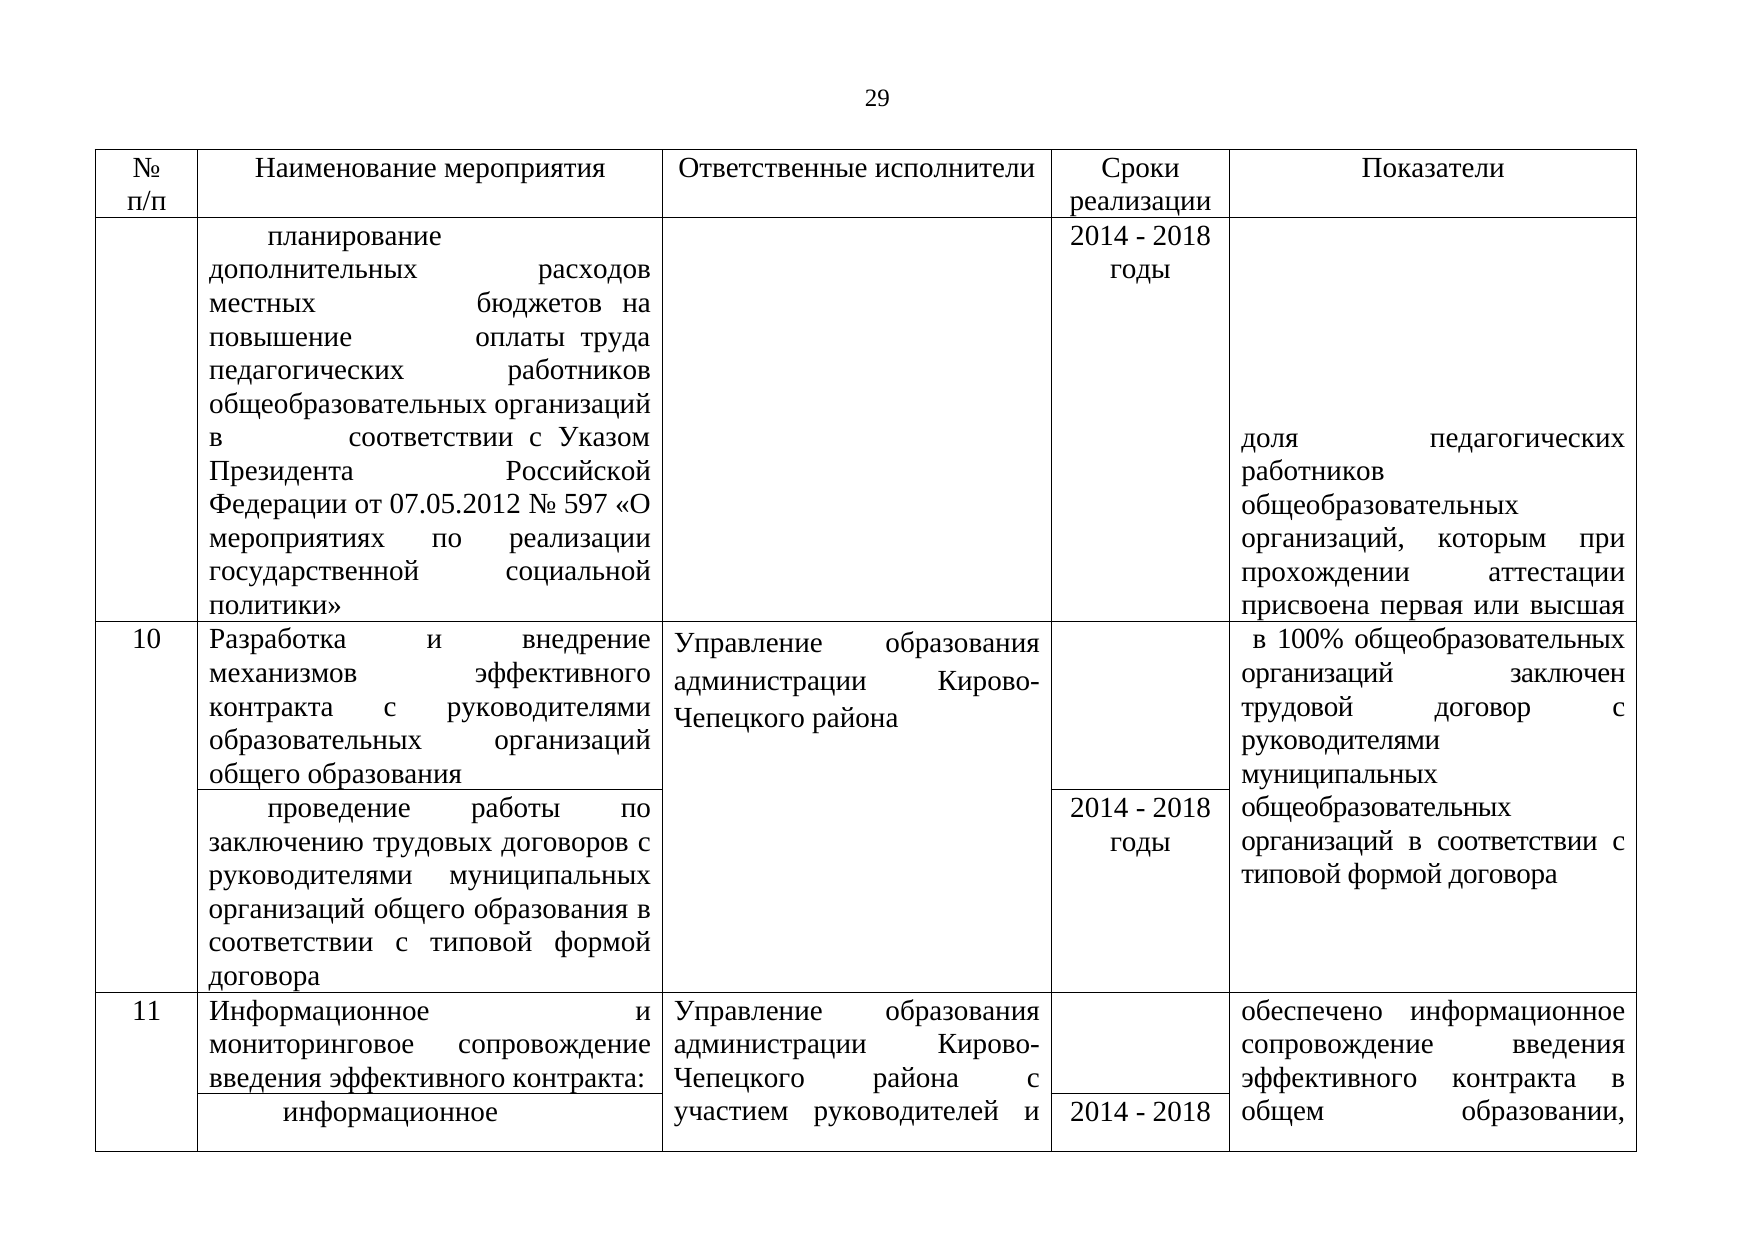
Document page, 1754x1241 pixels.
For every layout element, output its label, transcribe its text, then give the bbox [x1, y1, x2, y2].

table_header Наименование мероприятия [198, 150, 662, 217]
table_cell Управление образования администрации Кирово-Чепецкого района с участием руководителей и педагогических работников образовательных организаций общего образования района [663, 993, 1051, 1151]
table_header Показатели [1230, 150, 1636, 217]
table_cell 11 [96, 993, 197, 1151]
table_cell Разработка и внедрение механизмов эффективного контракта с руководителями образовательных организаций общего образования [198, 622, 662, 789]
table_cell обеспечено информационное сопровождение введения эффективного контракта в общем образовании, мониторингом охвачено 100% муниципальных образований [1230, 993, 1636, 1151]
table_cell [663, 218, 1051, 621]
table_cell [1052, 622, 1229, 789]
table_cell Информационное и мониторинговое сопровождение введения эффективного контракта: [198, 993, 662, 1093]
table_header Ответственные исполнители [663, 150, 1051, 217]
table_cell [96, 218, 197, 621]
table_cell проведение работы по заключению трудовых договоров с руководителями муниципальных организаций общего образования в соответствии с типовой формой договора [198, 790, 662, 992]
table_cell планирование дополнительных расходов местных бюджетов на повышение оплаты труда педагогических работников общеобразовательных организаций в соответствии с Указом Президента Российской Федерации от 07.05.2012 № 597 «О мероприятиях по реализации государственной социальной политики» [198, 218, 662, 621]
table_cell Управление образования администрации Кирово-Чепецкого района [663, 622, 1051, 992]
table_cell 2014 - 2018 годы [1052, 218, 1229, 621]
table_cell [1052, 993, 1229, 1093]
table_cell 10 [96, 622, 197, 992]
table_header Сроки реализации [1052, 150, 1229, 217]
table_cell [198, 1094, 662, 1151]
table_cell 2014 - 2018 годы [1052, 790, 1229, 992]
table_header № п/п [96, 150, 197, 217]
table_cell в 100% общеобразовательных организаций заключен трудовой договор с руководителями муниципальных общеобразовательных организаций в соответствии с типовой формой договора [1230, 622, 1636, 992]
table_cell 2014 - 2018 годы [1052, 1094, 1229, 1151]
